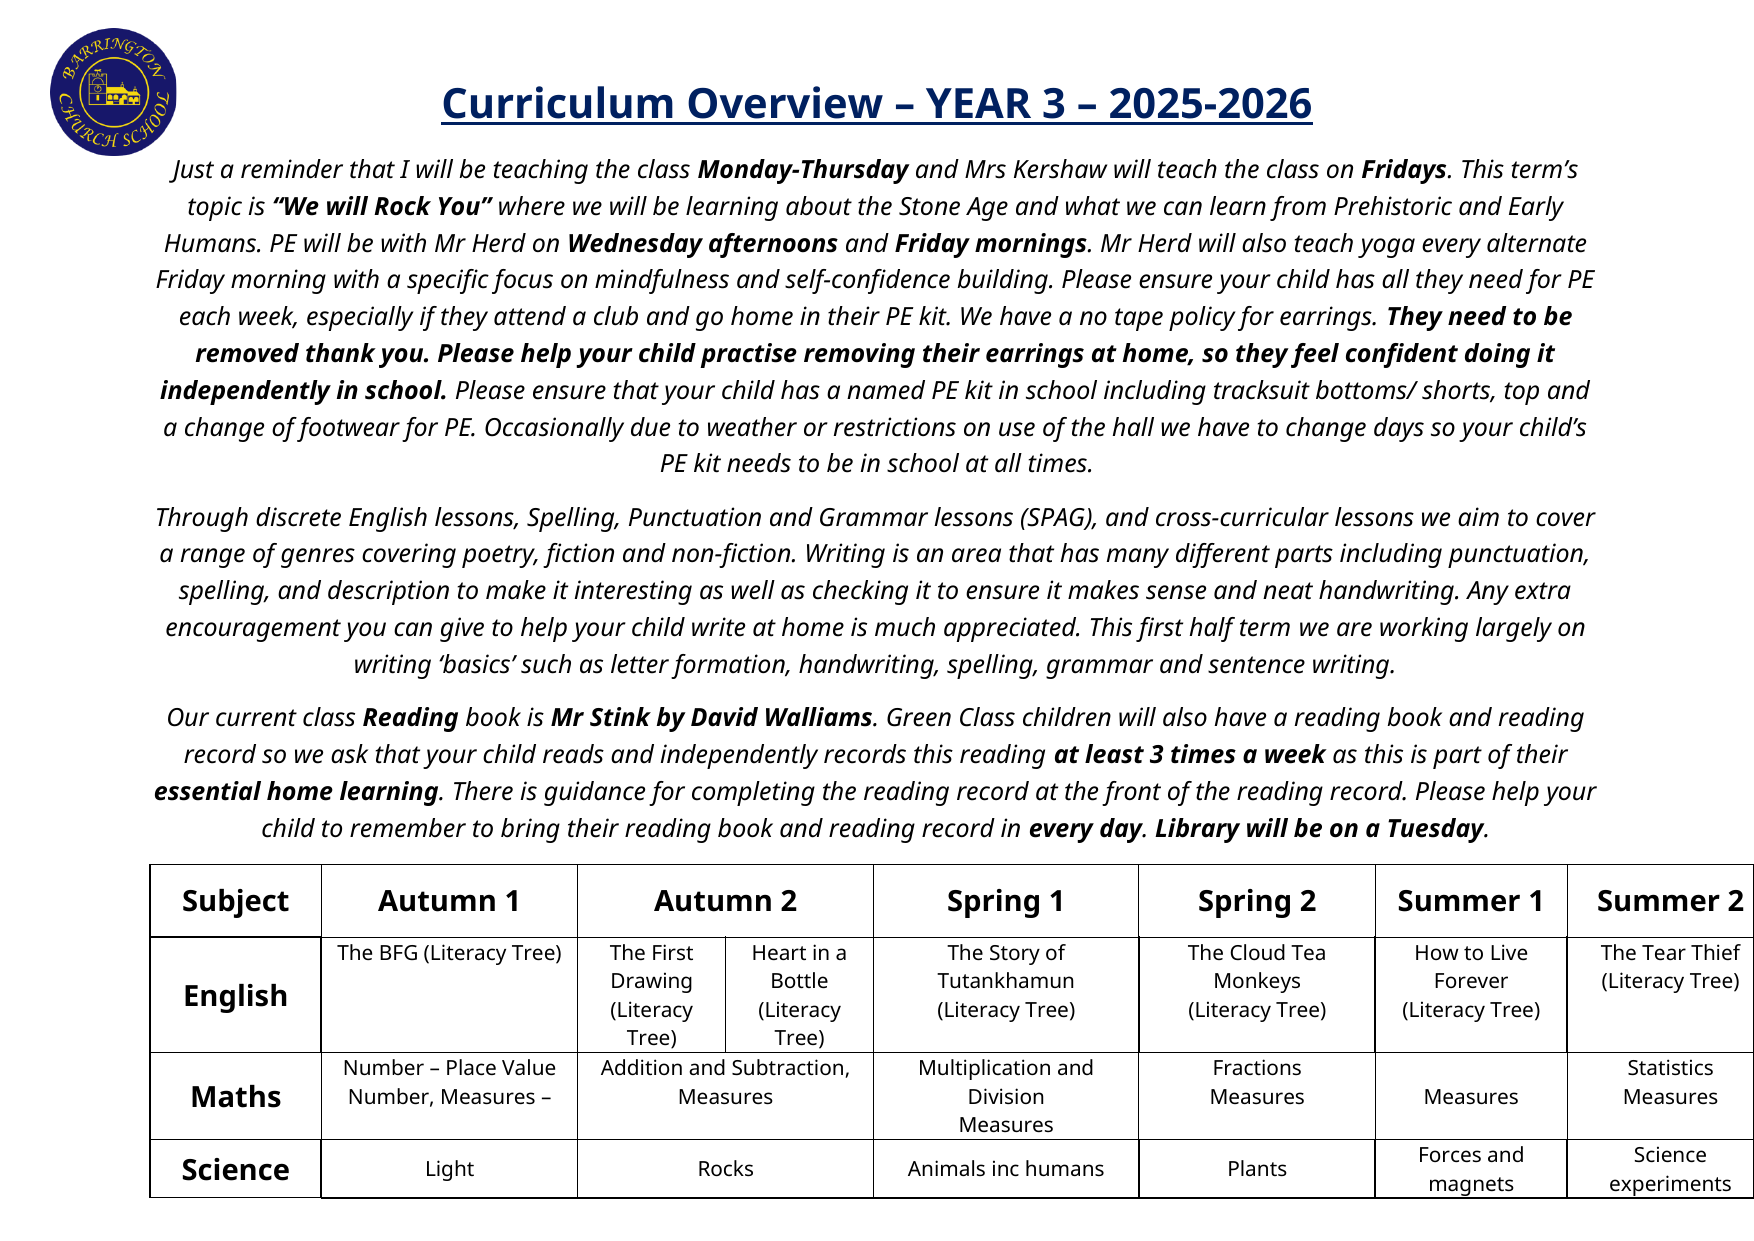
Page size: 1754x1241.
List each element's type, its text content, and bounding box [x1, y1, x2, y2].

table_cell Maths [151, 1053, 321, 1139]
table_header Autumn 1 [322, 865, 577, 936]
table_cell Multiplication and Division Measures [874, 1053, 1138, 1139]
text Our current class Reading book is Mr Stink by David Walliams. Green Class children will also have a reading book and reading record so we ask that your child reads and independently records this reading at least 3 times a week as this is part of their essential home learning. There is guidance for completing the reading record at the front of the reading record. Please help your child to remember to bring their reading book and reading record in every day. Library will be on a Tuesday. [150, 700, 1604, 844]
text Just a reminder that I will be teaching the class Monday-Thursday and Mrs Kershaw will teach the class on Fridays. This term’s topic is “We will Rock You” where we will be learning about the Stone Age and what we can learn from Prehistoric and Early Humans. PE will be with Mr Herd on Wednesday afternoons and Friday mornings. Mr Herd will also teach yoga every alternate Friday morning with a specific focus on mindfulness and self-confidence building. Please ensure your child has all they need for PE each week, especially if they attend a club and go home in their PE kit. We have a no tape policy for earrings. They need to be removed thank you. Please help your child practise removing their earrings at home, so they feel confident doing it independently in school. Please ensure that your child has a named PE kit in school including tracksuit bottoms/ shorts, top and a change of footwear for PE. Occasionally due to weather or restrictions on use of the hall we have to change days so your child’s PE kit needs to be in school at all times. [150, 152, 1604, 480]
table_cell Heart in a Bottle (Literacy Tree) [726, 938, 873, 1052]
table_cell Rocks [578, 1140, 873, 1197]
table_cell Addition and Subtraction, Measures [578, 1053, 873, 1139]
table_cell English [151, 938, 320, 1052]
table_cell Science [151, 1140, 320, 1197]
table_cell Forces and magnets [1376, 1140, 1566, 1197]
table_cell Light [322, 1140, 577, 1197]
table_cell The BFG (Literacy Tree) [322, 938, 577, 1052]
table_cell How to Live Forever (Literacy Tree) [1376, 938, 1566, 1052]
table_header Spring 1 [874, 865, 1138, 936]
table_header Autumn 2 [578, 865, 873, 936]
table_header Spring 2 [1139, 865, 1375, 936]
text Curriculum Overview – YEAR 3 – 2025-2026 [177, 74, 1604, 131]
table_cell The Story of Tutankhamun (Literacy Tree) [874, 938, 1138, 1052]
table_cell The First Drawing (Literacy Tree) [578, 938, 725, 1052]
table_cell Number – Place Value Number, Measures – [322, 1053, 577, 1139]
table_header Subject [151, 865, 321, 936]
table_cell Science experiments [1568, 1140, 1753, 1197]
text Through discrete English lessons, Spelling, Punctuation and Grammar lessons (SPAG), and cross-curricular lessons we aim to cover a range of genres covering poetry, fiction and non-fiction. Writing is an area that has many different parts including punctuation, spelling, and description to make it interesting as well as checking it to ensure it makes sense and neat handwriting. Any extra encouragement you can give to help your child write at home is much appreciated. This first half term we are working largely on writing ‘basics’ such as letter formation, handwriting, spelling, grammar and sentence writing. [150, 499, 1604, 681]
picture [50, 28, 177, 156]
table_header Summer 2 [1568, 865, 1753, 936]
table_cell Plants [1140, 1140, 1374, 1197]
table_cell Statistics Measures [1568, 1053, 1753, 1139]
table_cell Measures [1376, 1053, 1567, 1139]
table_cell Fractions Measures [1139, 1053, 1375, 1139]
table_header Summer 1 [1376, 865, 1567, 936]
table_cell The Tear Thief (Literacy Tree) [1568, 938, 1753, 1052]
table_cell The Cloud Tea Monkeys (Literacy Tree) [1140, 938, 1374, 1052]
table_cell Animals inc humans [874, 1140, 1138, 1197]
